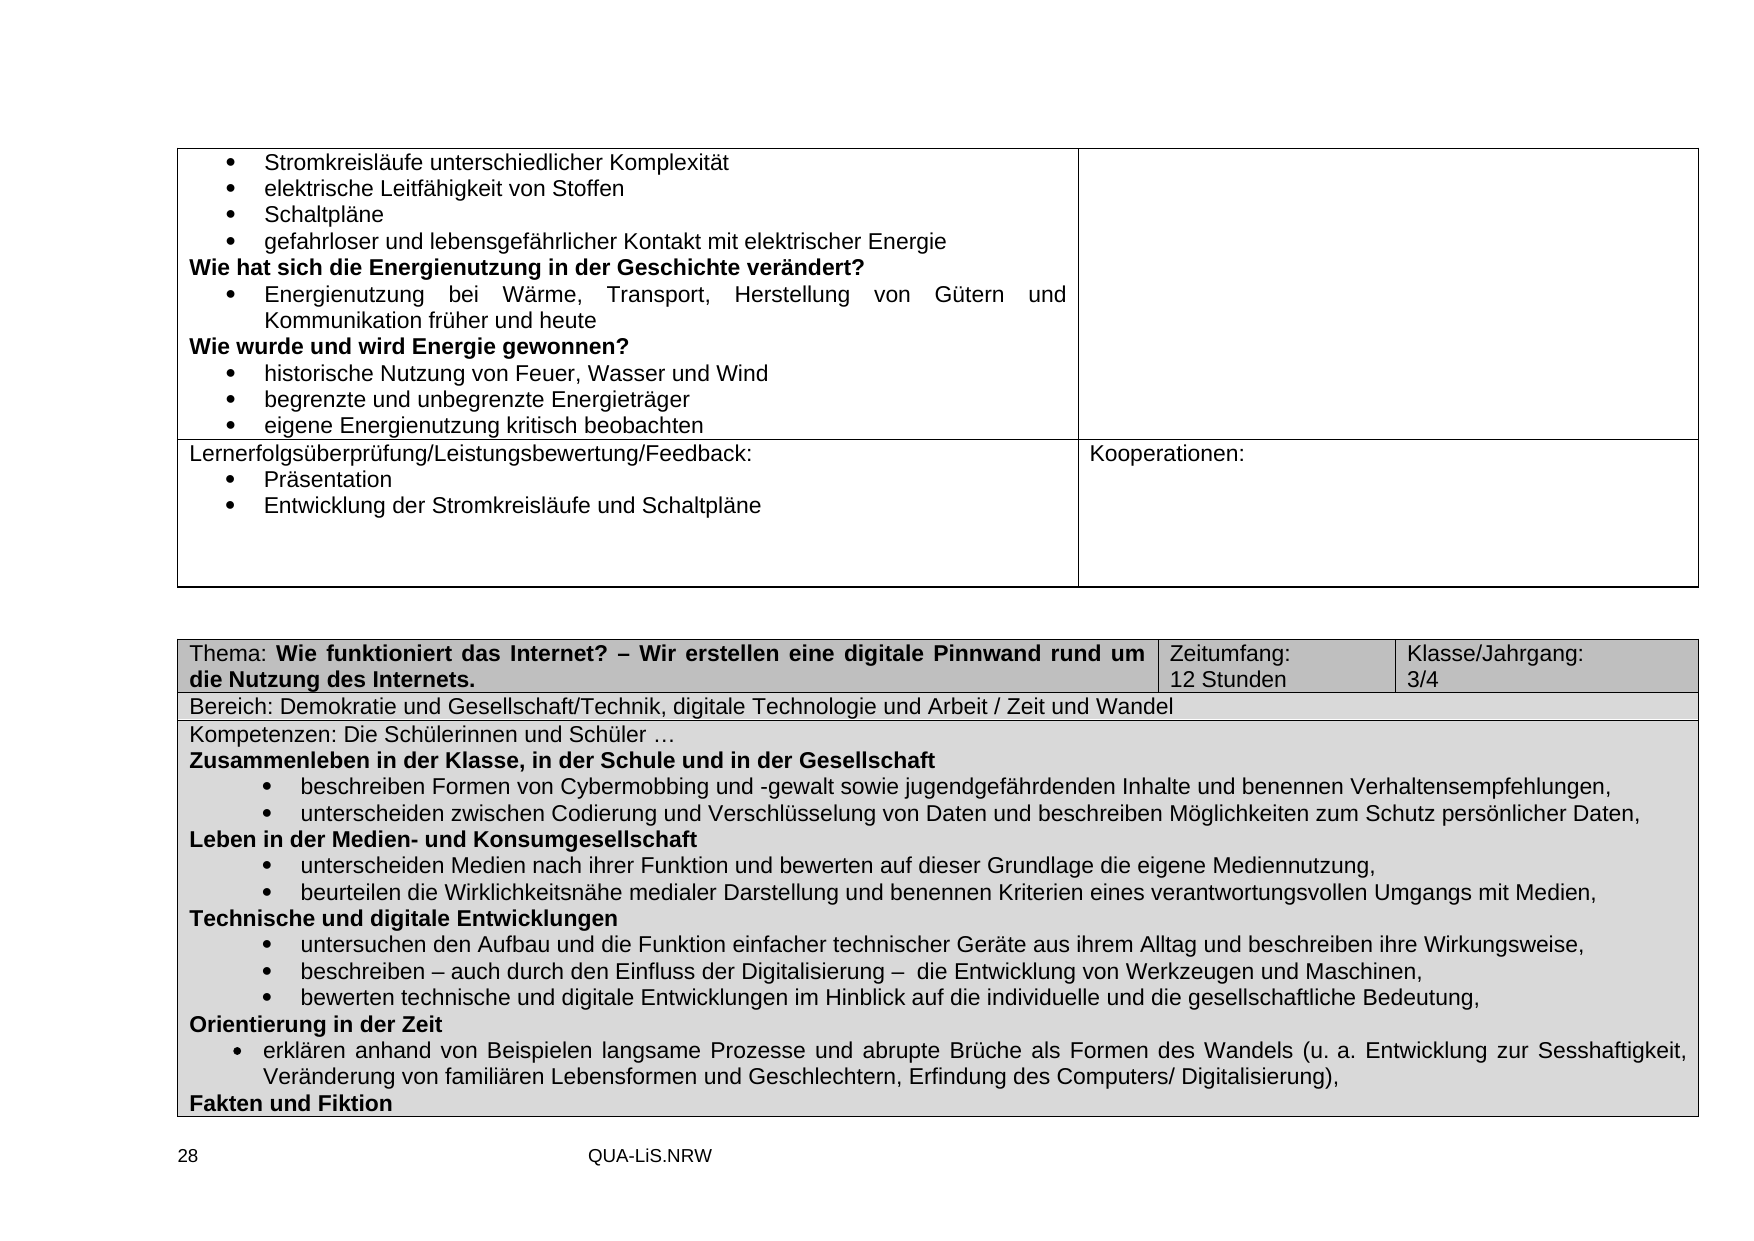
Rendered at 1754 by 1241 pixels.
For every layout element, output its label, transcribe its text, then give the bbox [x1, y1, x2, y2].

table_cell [178, 149, 1078, 439]
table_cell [1079, 149, 1698, 439]
table_cell Kooperationen: [1079, 440, 1698, 586]
table_header Klasse/Jahrgang: 3/4 [1396, 640, 1698, 692]
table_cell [178, 721, 1698, 1116]
table_header Zeitumfang: 12 Stunden [1159, 640, 1395, 692]
table_cell Bereich: Demokratie und Gesellschaft/Technik, digitale Technologie und Arbeit / Zeit und Wandel [178, 693, 1698, 719]
table_cell Lernerfolgsüberprüfung/Leistungsbewertung/Feedback: Präsentation Entwicklung der Stromkreisläufe und Schaltpläne [178, 440, 1078, 586]
table_header Thema: Wie funktioniert das Internet? – Wir erstellen eine digitale Pinnwand rund um die Nutzung des Internets. [178, 640, 1158, 692]
